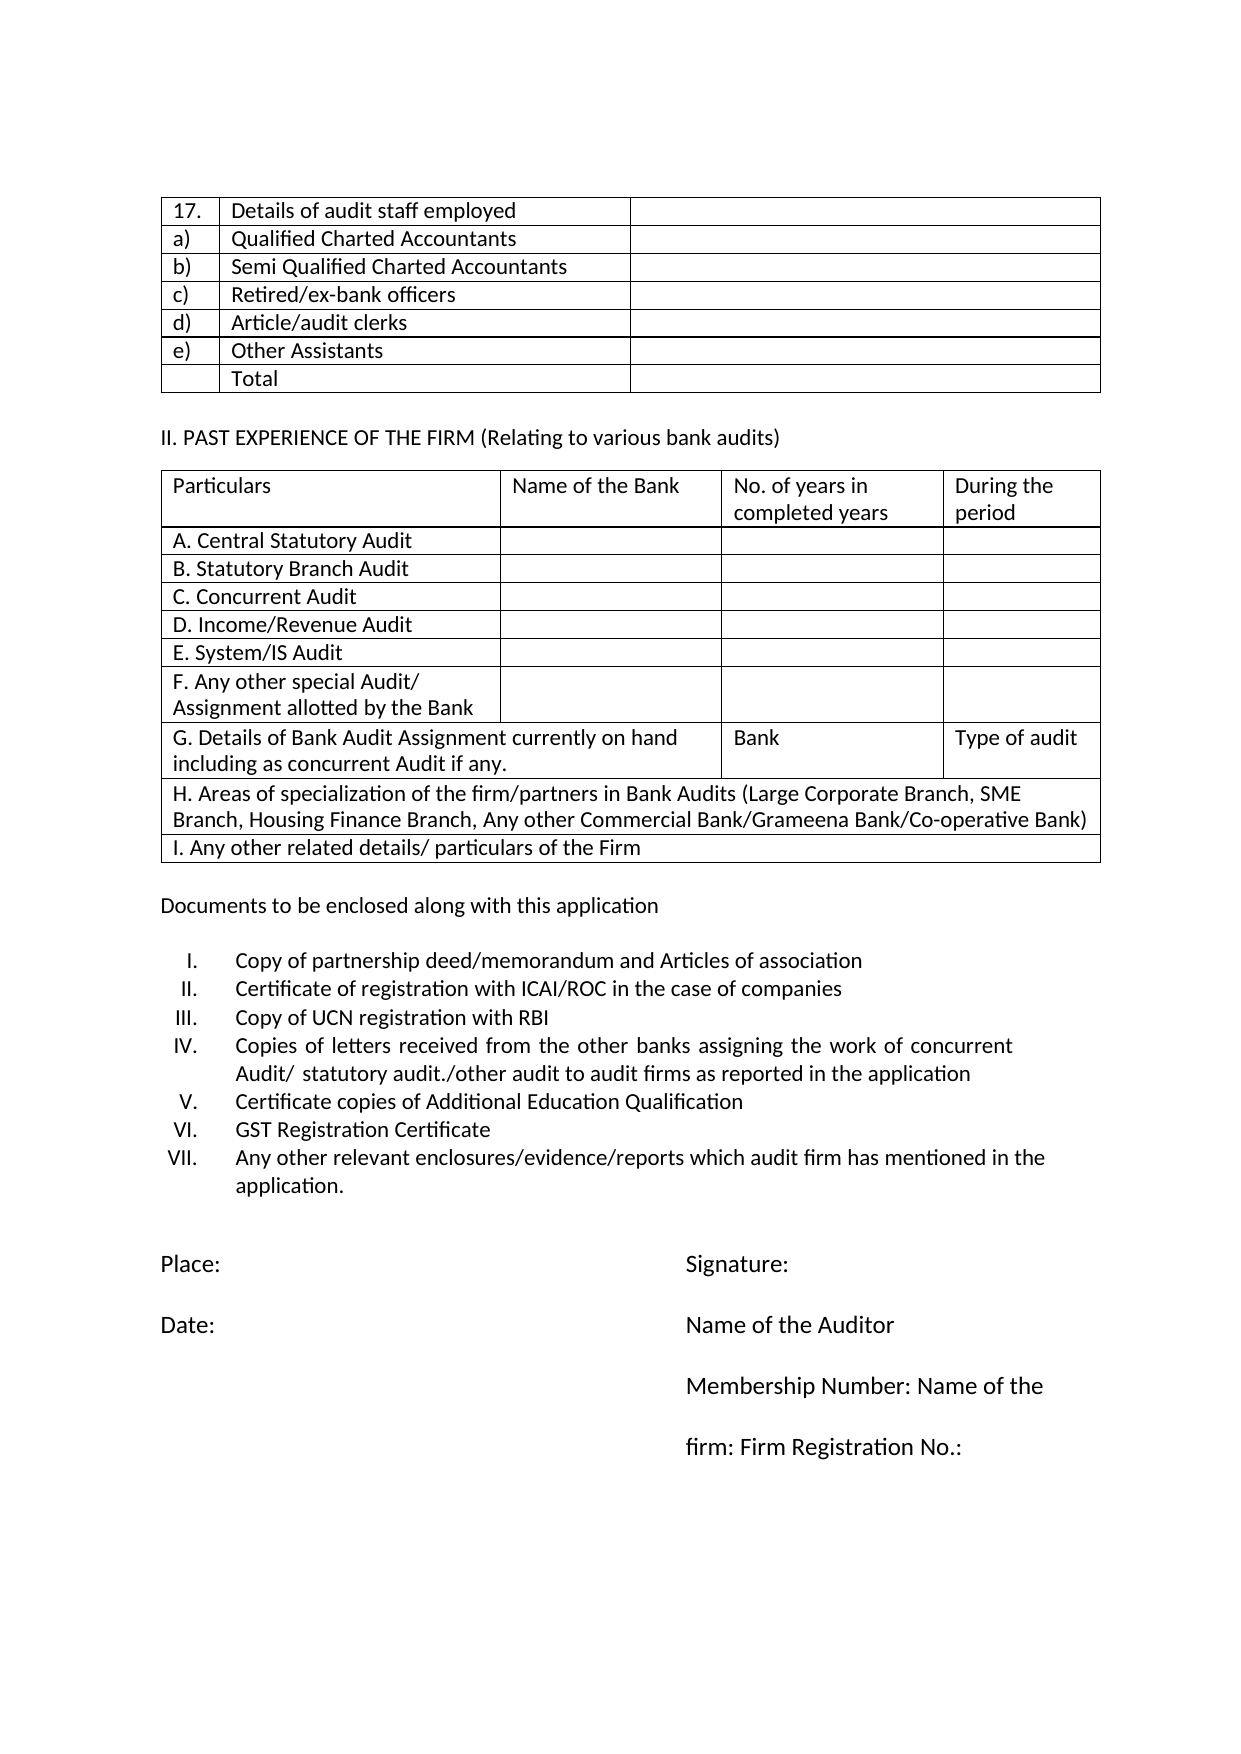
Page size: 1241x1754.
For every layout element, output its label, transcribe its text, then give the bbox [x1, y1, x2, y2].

table_cell [162, 365, 219, 392]
table_cell [631, 338, 1100, 364]
table_header Particulars [162, 471, 500, 526]
table_cell [944, 667, 1100, 722]
table_cell [722, 583, 943, 610]
table_header [631, 198, 1100, 225]
table_cell e) [162, 338, 219, 364]
table_cell [631, 226, 1100, 253]
table_cell [944, 639, 1100, 666]
table_cell D. Income/Revenue Audit [162, 611, 500, 638]
table_cell G. Details of Bank Audit Assignment currently on hand including as concurrent Audit if any. [162, 723, 721, 778]
table_header During the period [944, 471, 1100, 526]
table_cell H. Areas of specialization of the firm/partners in Bank Audits (Large Corporate Branch, SME Branch, Housing Finance Branch, Any other Commercial Bank/Grameena Bank/Co-operative Bank) [162, 779, 1100, 834]
table_cell [944, 555, 1100, 582]
list Copy of partnership deed/memorandum and Articles of association [186, 947, 1090, 974]
table_cell [944, 611, 1100, 638]
table_cell d) [162, 310, 219, 336]
list Certificate copies of Additional Education Qualification [179, 1087, 1090, 1115]
table_cell [631, 254, 1100, 281]
table_cell [944, 528, 1100, 554]
table_cell Type of audit [944, 723, 1100, 778]
table_cell [722, 667, 943, 722]
text Membership Number: Name of the firm: Firm Registration No.: [686, 1370, 1066, 1462]
list Any other relevant enclosures/evidence/reports which audit firm has mentioned in the application. [167, 1143, 1090, 1199]
text Documents to be enclosed along with this application [160, 891, 1090, 919]
table_cell [501, 639, 721, 666]
list Copies of letters received from the other banks assigning the work of concurrent Audit/ statutory audit./other audit to audit firms as reported in the application [173, 1031, 1078, 1087]
table_cell A. Central Statutory Audit [162, 528, 500, 554]
table_cell [944, 583, 1100, 610]
table_cell [501, 555, 721, 582]
table_cell Qualified Charted Accountants [220, 226, 630, 253]
table_cell Other Assistants [220, 338, 630, 364]
table_cell c) [162, 282, 219, 308]
table_cell a) [162, 226, 219, 253]
table_header Name of the Bank [501, 471, 721, 526]
table_cell I. Any other related details/ particulars of the Firm [162, 835, 1100, 862]
list Certificate of registration with ICAI/ROC in the case of companies [181, 974, 1090, 1003]
table_header No. of years in completed years [722, 471, 943, 526]
list PAST EXPERIENCE OF THE FIRM (Relating to various bank audits) [160, 423, 1090, 451]
table_cell [722, 639, 943, 666]
table_cell B. Statutory Branch Audit [162, 555, 500, 582]
table_cell [631, 310, 1100, 336]
table_cell [501, 667, 721, 722]
table_cell Semi Qualified Charted Accountants [220, 254, 630, 281]
table_header Details of audit staff employed [220, 198, 630, 225]
table_cell [501, 583, 721, 610]
table_cell Total [220, 365, 630, 392]
table_cell Retired/ex-bank officers [220, 282, 630, 308]
table_cell [501, 611, 721, 638]
table_cell [631, 365, 1100, 392]
table_cell [722, 555, 943, 582]
table_cell [722, 611, 943, 638]
table_cell Article/audit clerks [220, 310, 630, 336]
table_cell [501, 528, 721, 554]
table_header 17. [162, 198, 219, 225]
table_cell b) [162, 254, 219, 281]
table_cell [722, 528, 943, 554]
table_cell Bank [722, 723, 943, 778]
table_cell E. System/IS Audit [162, 639, 500, 666]
table_cell F. Any other special Audit/ Assignment allotted by the Bank [162, 667, 500, 722]
list GST Registration Certificate [173, 1115, 1090, 1143]
table_cell C. Concurrent Audit [162, 583, 500, 610]
table_cell [631, 282, 1100, 308]
list Copy of UCN registration with RBI [175, 1003, 1090, 1031]
text Date: Name of the Auditor [160, 1309, 1090, 1339]
text Place: Signature: [160, 1248, 1090, 1278]
